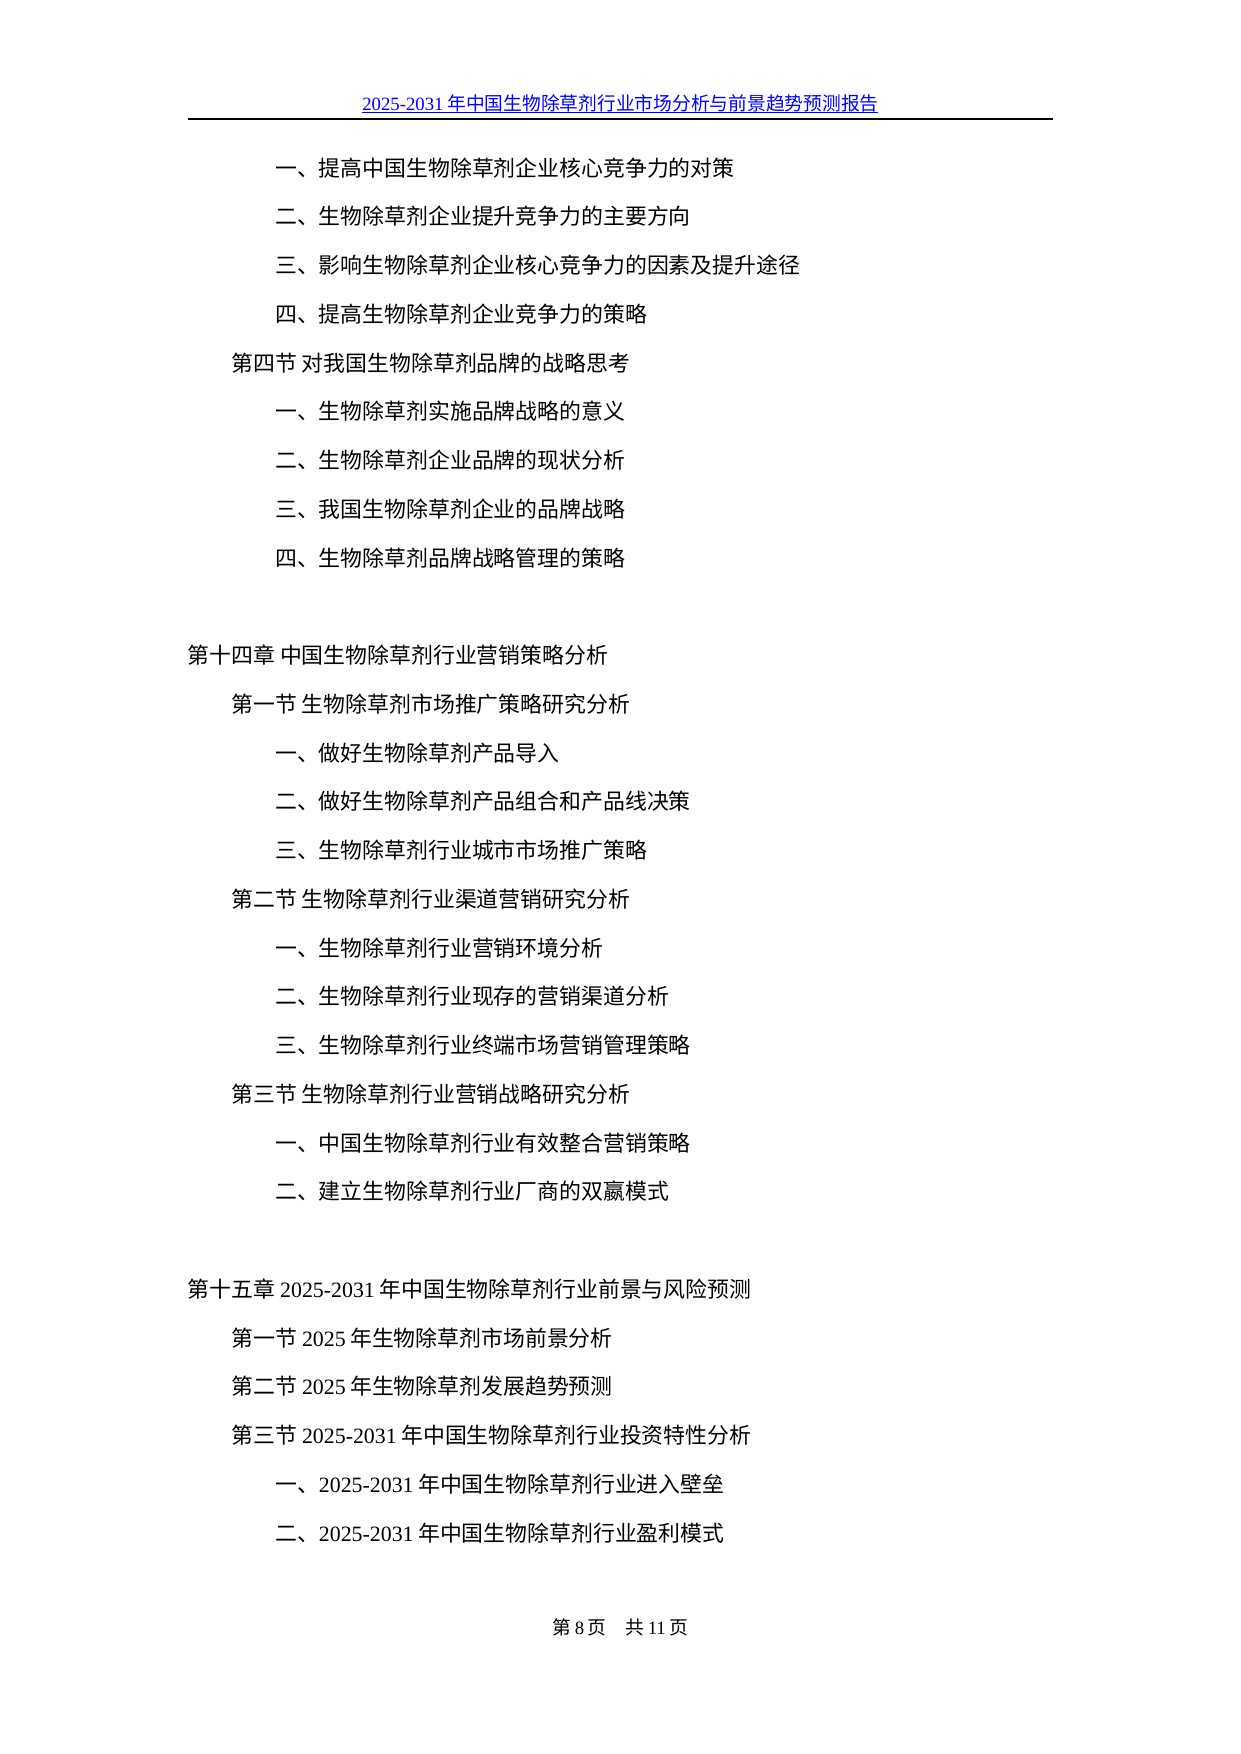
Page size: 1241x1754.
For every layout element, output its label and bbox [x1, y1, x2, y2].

text [187, 150, 1053, 1548]
